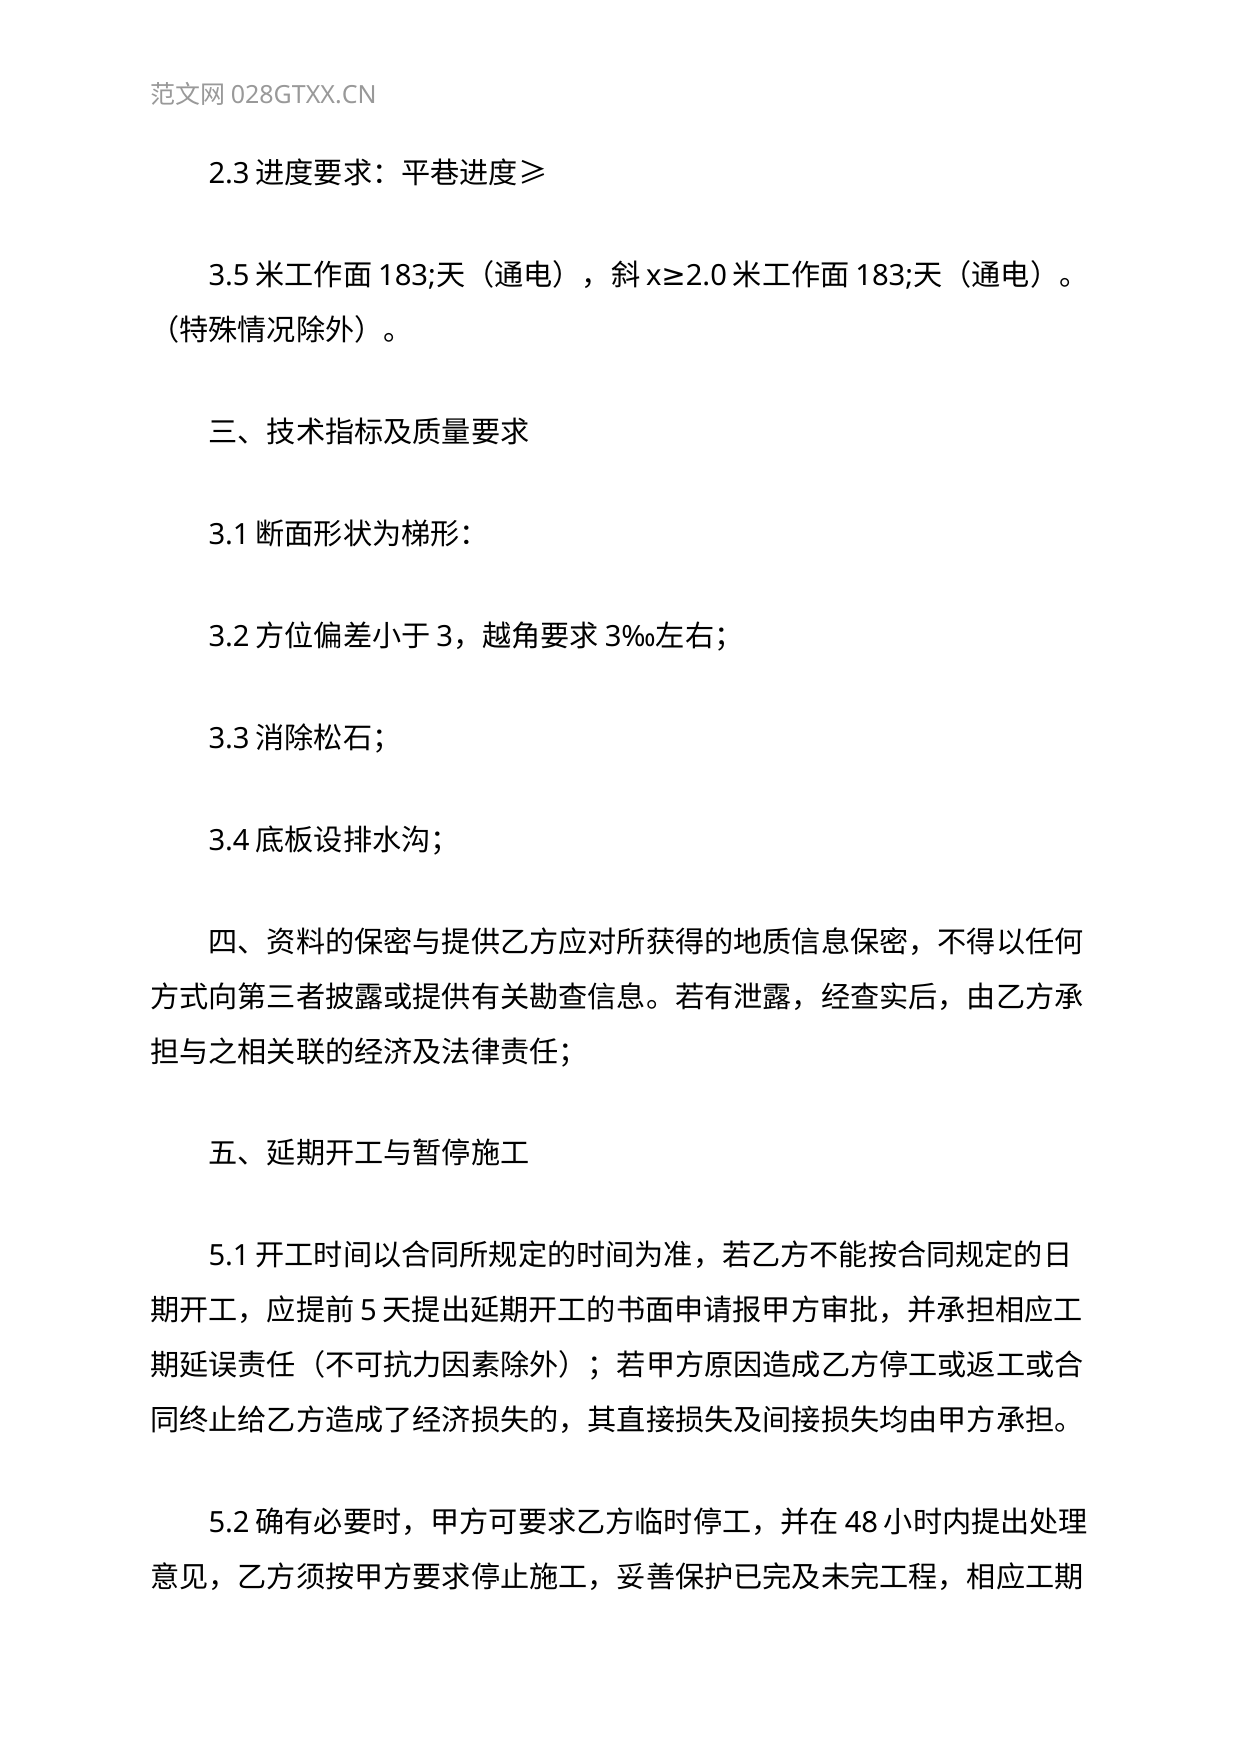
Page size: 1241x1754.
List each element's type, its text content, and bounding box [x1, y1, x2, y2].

text 2.3进度要求：平巷进度≥ [150, 150, 1090, 192]
text 3.1断面形状为梯形： [150, 511, 1090, 553]
text 四、资料的保密与提供乙方应对所获得的地质信息保密，不得以任何方式向第三者披露或提供有关勘查信息。若有泄露，经查实后，由乙方承担与之相关联的经济及法律责任； [150, 918, 1090, 1071]
text 5.1开工时间以合同所规定的时间为准，若乙方不能按合同规定的日期开工，应提前5天提出延期开工的书面申请报甲方审批，并承担相应工期延误责任（不可抗力因素除外）；若甲方原因造成乙方停工或返工或合同终止给乙方造成了经济损失的，其直接损失及间接损失均由甲方承担。 [150, 1232, 1090, 1439]
text 3.4底板设排水沟； [150, 816, 1090, 859]
text 3.2方位偏差小于3，越角要求3‰左右； [150, 612, 1090, 655]
text 3.3消除松石； [150, 714, 1090, 757]
text 三、技术指标及质量要求 [150, 409, 1090, 451]
text 五、延期开工与暂停施工 [150, 1130, 1090, 1172]
text 3.5米工作面183;天（通电），斜x≥2.0米工作面183;天（通电）。（特殊情况除外）。 [150, 252, 1090, 349]
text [150, 1498, 1090, 1596]
